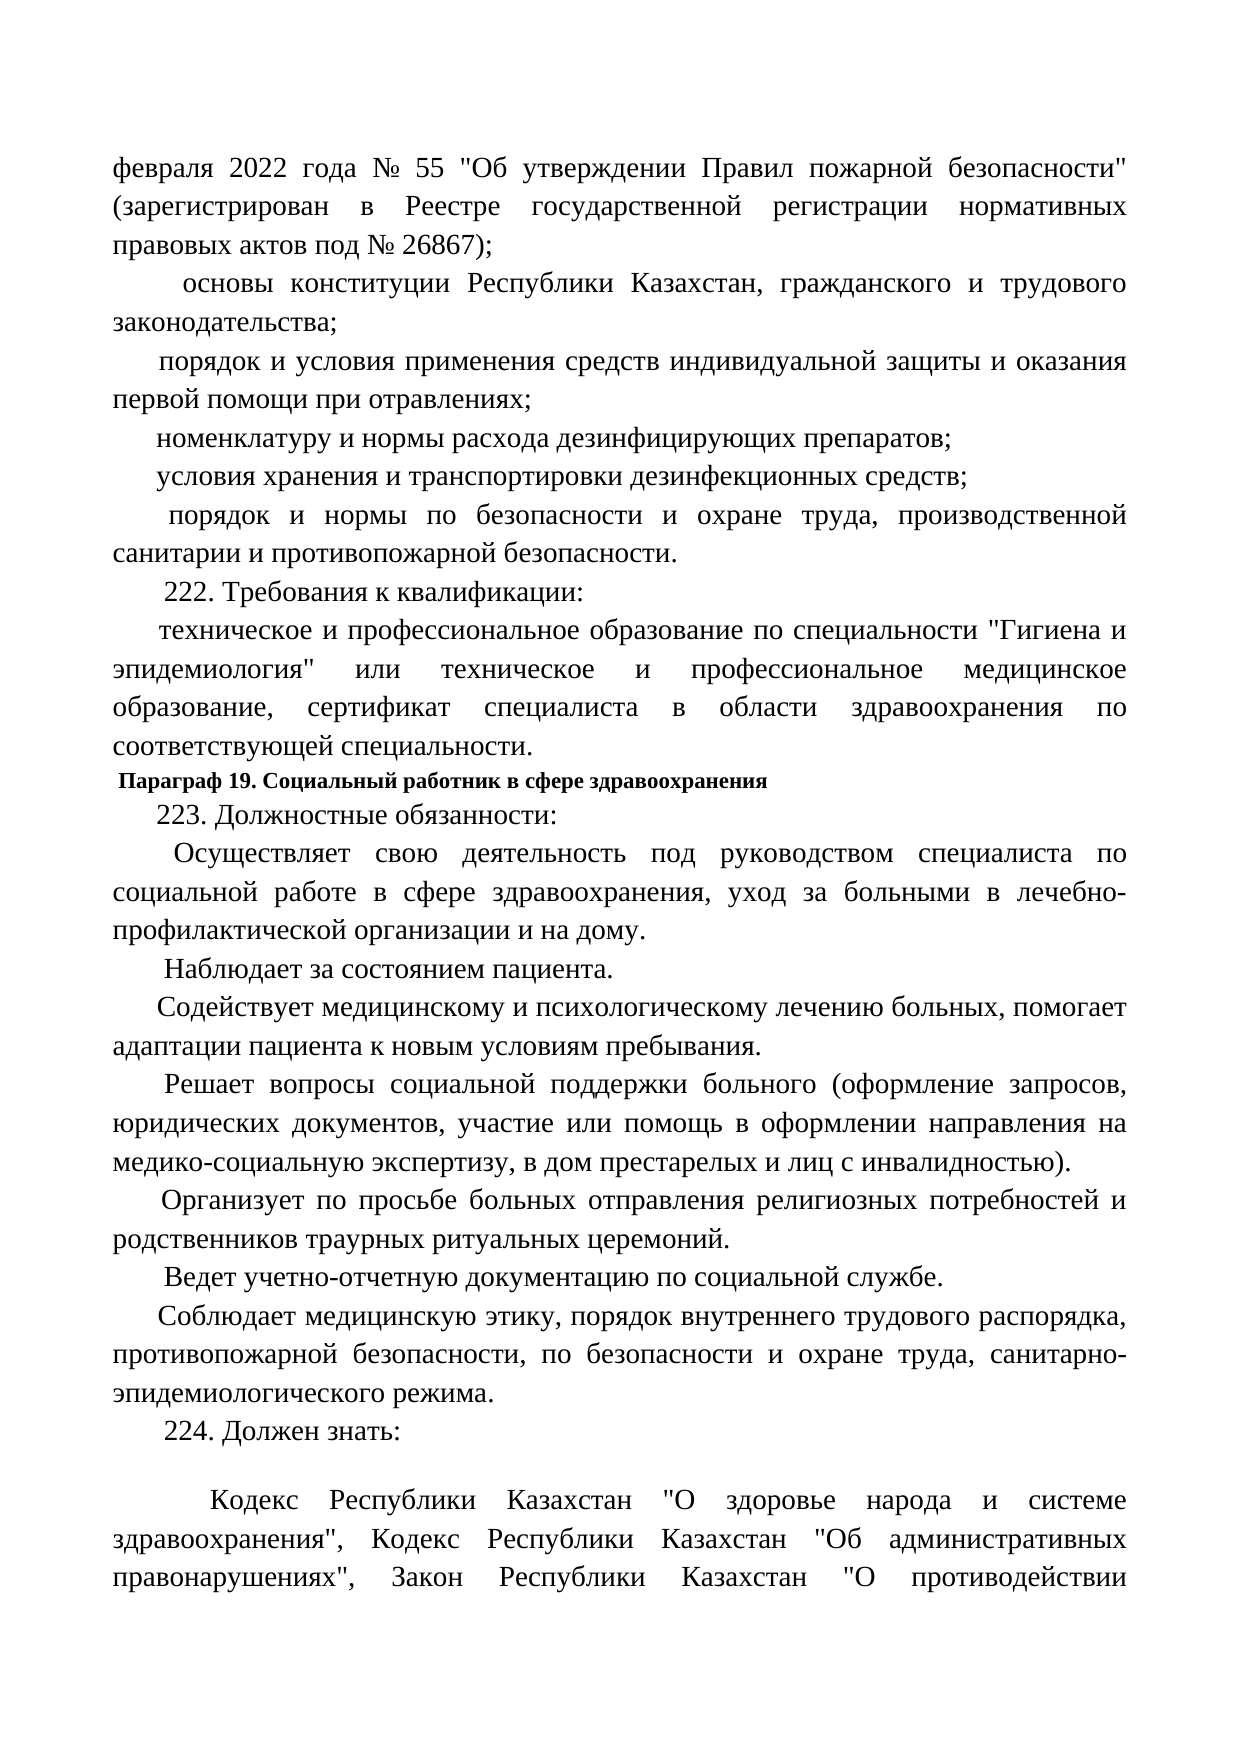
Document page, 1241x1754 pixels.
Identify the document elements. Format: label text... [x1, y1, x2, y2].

text условия хранения и транспортировки дезинфекционных средств; [112, 458, 1128, 492]
text основы конституции Республики Казахстан, гражданского и трудового законодательства; [112, 266, 1128, 338]
text номенклатуру и нормы расхода дезинфицирующих препаратов; [112, 420, 1128, 453]
text Организует по просьбе больных отправления религиозных потребностей и родственников траурных ритуальных церемоний. [112, 1182, 1128, 1254]
text 224. Должен знать: [112, 1413, 1128, 1447]
text Параграф 19. Социальный работник в сфере здравоохранения [112, 767, 1128, 793]
text 222. Требования к квалификации: [112, 574, 1128, 607]
text Ведет учетно-отчетную документацию по социальной службе. [112, 1259, 1128, 1293]
text 223. Должностные обязанности: [112, 797, 1128, 830]
text Наблюдает за состоянием пациента. [112, 951, 1128, 984]
text техническое и профессиональное образование по специальности "Гигиена и эпидемиология" или техническое и профессиональное медицинское образование, сертификат специалиста в области здравоохранения по соответствующей специальности. [112, 612, 1128, 762]
text Осуществляет свою деятельность под руководством специалиста по социальной работе в сфере здравоохранения, уход за больными в лечебно-профилактической организации и на дому. [112, 835, 1128, 946]
text порядок и нормы по безопасности и охране труда, производственной санитарии и противопожарной безопасности. [112, 497, 1128, 569]
text порядок и условия применения средств индивидуальной защиты и оказания первой помощи при отравлениях; [112, 343, 1128, 415]
text Содействует медицинскому и психологическому лечению больных, помогает адаптации пациента к новым условиям пребывания. [112, 989, 1128, 1062]
text Решает вопросы социальной поддержки больного (оформление запросов, юридических документов, участие или помощь в оформлении направления на медико-социальную экспертизу, в дом престарелых и лиц с инвалидностью). [112, 1067, 1128, 1177]
